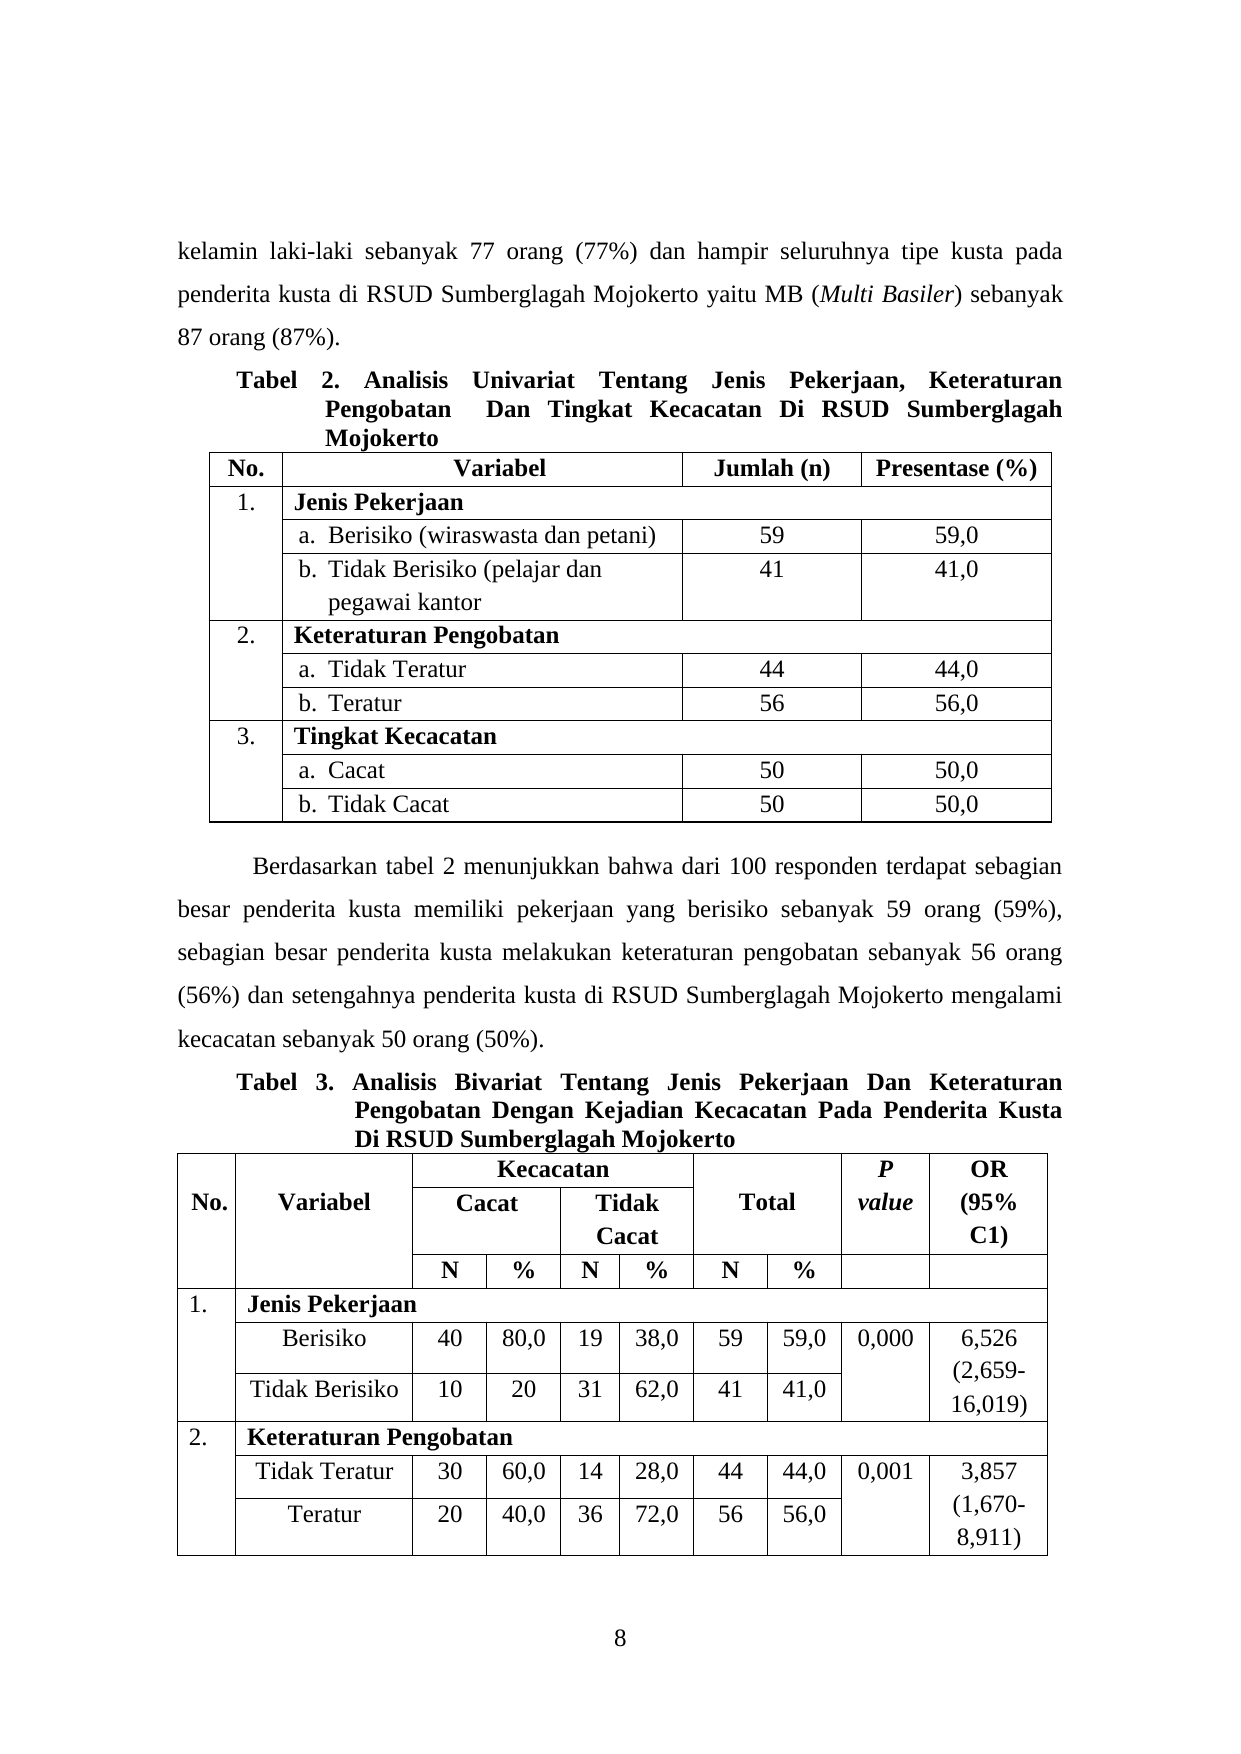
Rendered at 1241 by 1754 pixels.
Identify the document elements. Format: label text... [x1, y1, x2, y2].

table_cell % [768, 1255, 841, 1288]
table_cell [930, 1255, 1047, 1288]
table_cell 44 [683, 654, 861, 687]
table_cell 56,0 [862, 688, 1051, 720]
table_cell 20 [487, 1374, 560, 1421]
table_cell Cacat [283, 755, 682, 788]
table_cell [842, 1255, 929, 1288]
table_cell 1. [210, 487, 282, 619]
table_cell 38,0 [620, 1323, 693, 1373]
table_cell N [561, 1255, 619, 1288]
table_header Variabel [283, 453, 682, 486]
table_cell 0,000 [842, 1323, 929, 1421]
table_cell 72,0 [620, 1499, 693, 1554]
table_cell % [487, 1255, 560, 1288]
table_header Kecacatan [413, 1154, 693, 1187]
table_header No. [178, 1154, 235, 1288]
table_cell 41,0 [768, 1374, 841, 1421]
table_cell 50,0 [862, 789, 1051, 821]
table_cell Tidak Cacat [283, 789, 682, 821]
table_cell 44 [694, 1456, 767, 1498]
text Tabel 3. Analisis Bivariat Tentang Jenis Pekerjaan Dan Keteraturan Pengobatan Dengan Kejadian Kecacatan Pada Penderita Kusta Di RSUD Sumberglagah Mojokerto [236, 1067, 1063, 1153]
table_cell 56,0 [768, 1499, 841, 1554]
table_cell N [413, 1255, 486, 1288]
text Tabel 2. Analisis Univariat Tentang Jenis Pekerjaan, Keteraturan Pengobatan Dan Tingkat Kecacatan Di RSUD Sumberglagah Mojokerto [236, 366, 1063, 452]
table_cell % [620, 1255, 693, 1288]
table_header No. [210, 453, 282, 486]
table_cell Jenis Pekerjaan [236, 1289, 1047, 1322]
table_cell 31 [561, 1374, 619, 1421]
table_cell Teratur [283, 688, 682, 720]
table_cell Tidak Teratur [236, 1456, 412, 1498]
table_cell 60,0 [487, 1456, 560, 1498]
table_cell 28,0 [620, 1456, 693, 1498]
table_cell 41 [694, 1374, 767, 1421]
table_cell 14 [561, 1456, 619, 1498]
table_cell Keteraturan Pengobatan [283, 621, 1051, 653]
table_cell N [694, 1255, 767, 1288]
table_cell Tidak Cacat [561, 1188, 693, 1254]
table_cell 6,526 (2,659-16,019) [930, 1323, 1047, 1421]
table_cell 41 [683, 554, 861, 619]
table_header P value [842, 1154, 929, 1254]
table_cell 44,0 [768, 1456, 841, 1498]
table_cell Berisiko (wiraswasta dan petani) [283, 520, 682, 553]
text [177, 236, 1063, 351]
table_cell 3. [210, 721, 282, 821]
table_cell 62,0 [620, 1374, 693, 1421]
table_cell Tidak Berisiko [236, 1374, 412, 1421]
table_cell 30 [413, 1456, 486, 1498]
table_cell 50 [683, 755, 861, 788]
table_cell Teratur [236, 1499, 412, 1554]
table_cell 36 [561, 1499, 619, 1554]
table_cell Berisiko [236, 1323, 412, 1373]
table_cell 50,0 [862, 755, 1051, 788]
table_cell 50 [683, 789, 861, 821]
table_cell Cacat [413, 1188, 560, 1254]
text Berdasarkan tabel 2 menunjukkan bahwa dari 100 responden terdapat sebagian besar penderita kusta memiliki pekerjaan yang berisiko sebanyak 59 orang (59%), sebagian besar penderita kusta melakukan keteraturan pengobatan sebanyak 56 orang (56%) dan setengahnya penderita kusta di RSUD Sumberglagah Mojokerto mengalami kecacatan sebanyak 50 orang (50%). [177, 851, 1063, 1052]
table_cell 40,0 [487, 1499, 560, 1554]
table_cell 41,0 [862, 554, 1051, 619]
table_cell 3,857 (1,670-8,911) [930, 1456, 1047, 1554]
table_cell 2. [210, 621, 282, 720]
table_cell Tingkat Kecacatan [283, 721, 1051, 754]
table_cell 80,0 [487, 1323, 560, 1373]
table_header Presentase (%) [862, 453, 1051, 486]
table_header Jumlah (n) [683, 453, 861, 486]
table_cell 59,0 [768, 1323, 841, 1373]
table_cell 2. [178, 1422, 235, 1554]
table_header Variabel [236, 1154, 412, 1288]
table_cell 56 [694, 1499, 767, 1554]
table_cell 1. [178, 1289, 235, 1421]
table_cell Jenis Pekerjaan [283, 487, 1051, 519]
table_header OR (95% C1) [930, 1154, 1047, 1254]
table_cell 44,0 [862, 654, 1051, 687]
table_cell Keteraturan Pengobatan [236, 1422, 1047, 1455]
table_cell 10 [413, 1374, 486, 1421]
table_cell 56 [683, 688, 861, 720]
table_cell 19 [561, 1323, 619, 1373]
table_cell Tidak Berisiko (pelajar dan pegawai kantor [283, 554, 682, 619]
table_header Total [694, 1154, 841, 1254]
table_cell Tidak Teratur [283, 654, 682, 687]
table_cell 59 [694, 1323, 767, 1373]
table_cell 40 [413, 1323, 486, 1373]
table_cell 20 [413, 1499, 486, 1554]
table_cell 0,001 [842, 1456, 929, 1554]
table_cell 59,0 [862, 520, 1051, 553]
table_cell 59 [683, 520, 861, 553]
